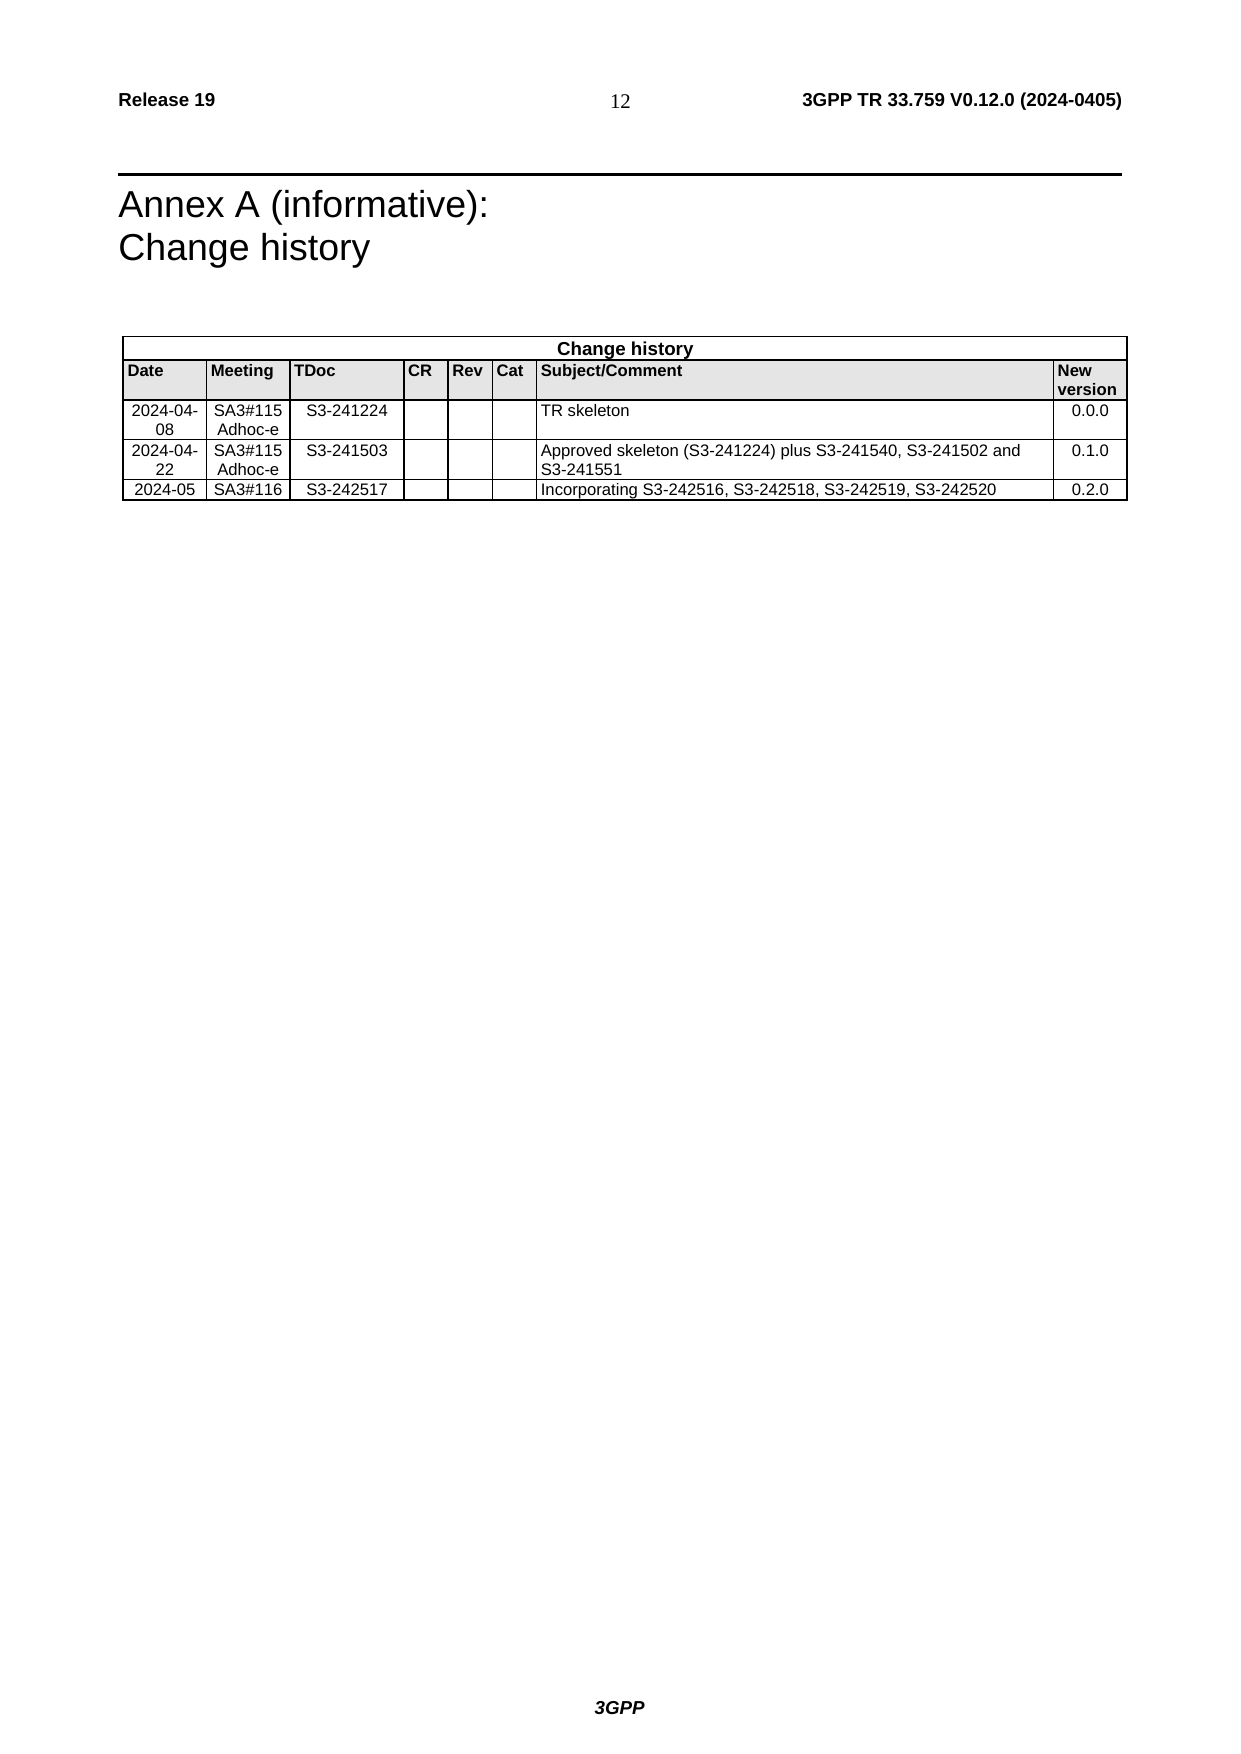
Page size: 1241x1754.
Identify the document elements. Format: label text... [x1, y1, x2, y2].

table_header Change history [124, 337, 1126, 359]
table_cell Subject/Comment [537, 361, 1053, 399]
table_cell 0.1.0 [1054, 440, 1126, 479]
table_cell New version [1054, 361, 1126, 399]
table_cell SA3#115Adhoc-e [207, 440, 289, 479]
table_cell [1054, 480, 1126, 499]
table_cell Meeting [207, 361, 289, 399]
table_cell Rev [449, 361, 492, 399]
table_cell [405, 480, 447, 499]
table_cell Cat [493, 361, 536, 399]
table_cell 0.0.0 [1054, 401, 1126, 439]
table_cell [405, 440, 447, 479]
subtitle Annex A (informative): Change history [118, 176, 1122, 268]
table_cell [449, 401, 492, 439]
table_cell 2024-04-08 [124, 401, 206, 439]
table_cell Approved skeleton (S3-241224) plus S3-241540, S3-241502 and S3-241551 [537, 440, 1053, 479]
table_cell CR [405, 361, 447, 399]
table_cell [537, 480, 1053, 499]
table_cell TDoc [291, 361, 403, 399]
table_cell [124, 480, 206, 499]
table_cell [291, 480, 403, 499]
table_cell Date [124, 361, 206, 399]
table_cell [493, 440, 536, 479]
table_cell TR skeleton [537, 401, 1053, 439]
table_cell [449, 440, 492, 479]
table_cell [405, 401, 447, 439]
table_cell S3-241224 [291, 401, 403, 439]
table_cell [493, 480, 536, 499]
table_cell [207, 480, 289, 499]
table_cell 2024-04-22 [124, 440, 206, 479]
table_cell [493, 401, 536, 439]
table_cell [449, 480, 492, 499]
table_cell S3-241503 [291, 440, 403, 479]
table_cell SA3#115Adhoc-e [207, 401, 289, 439]
